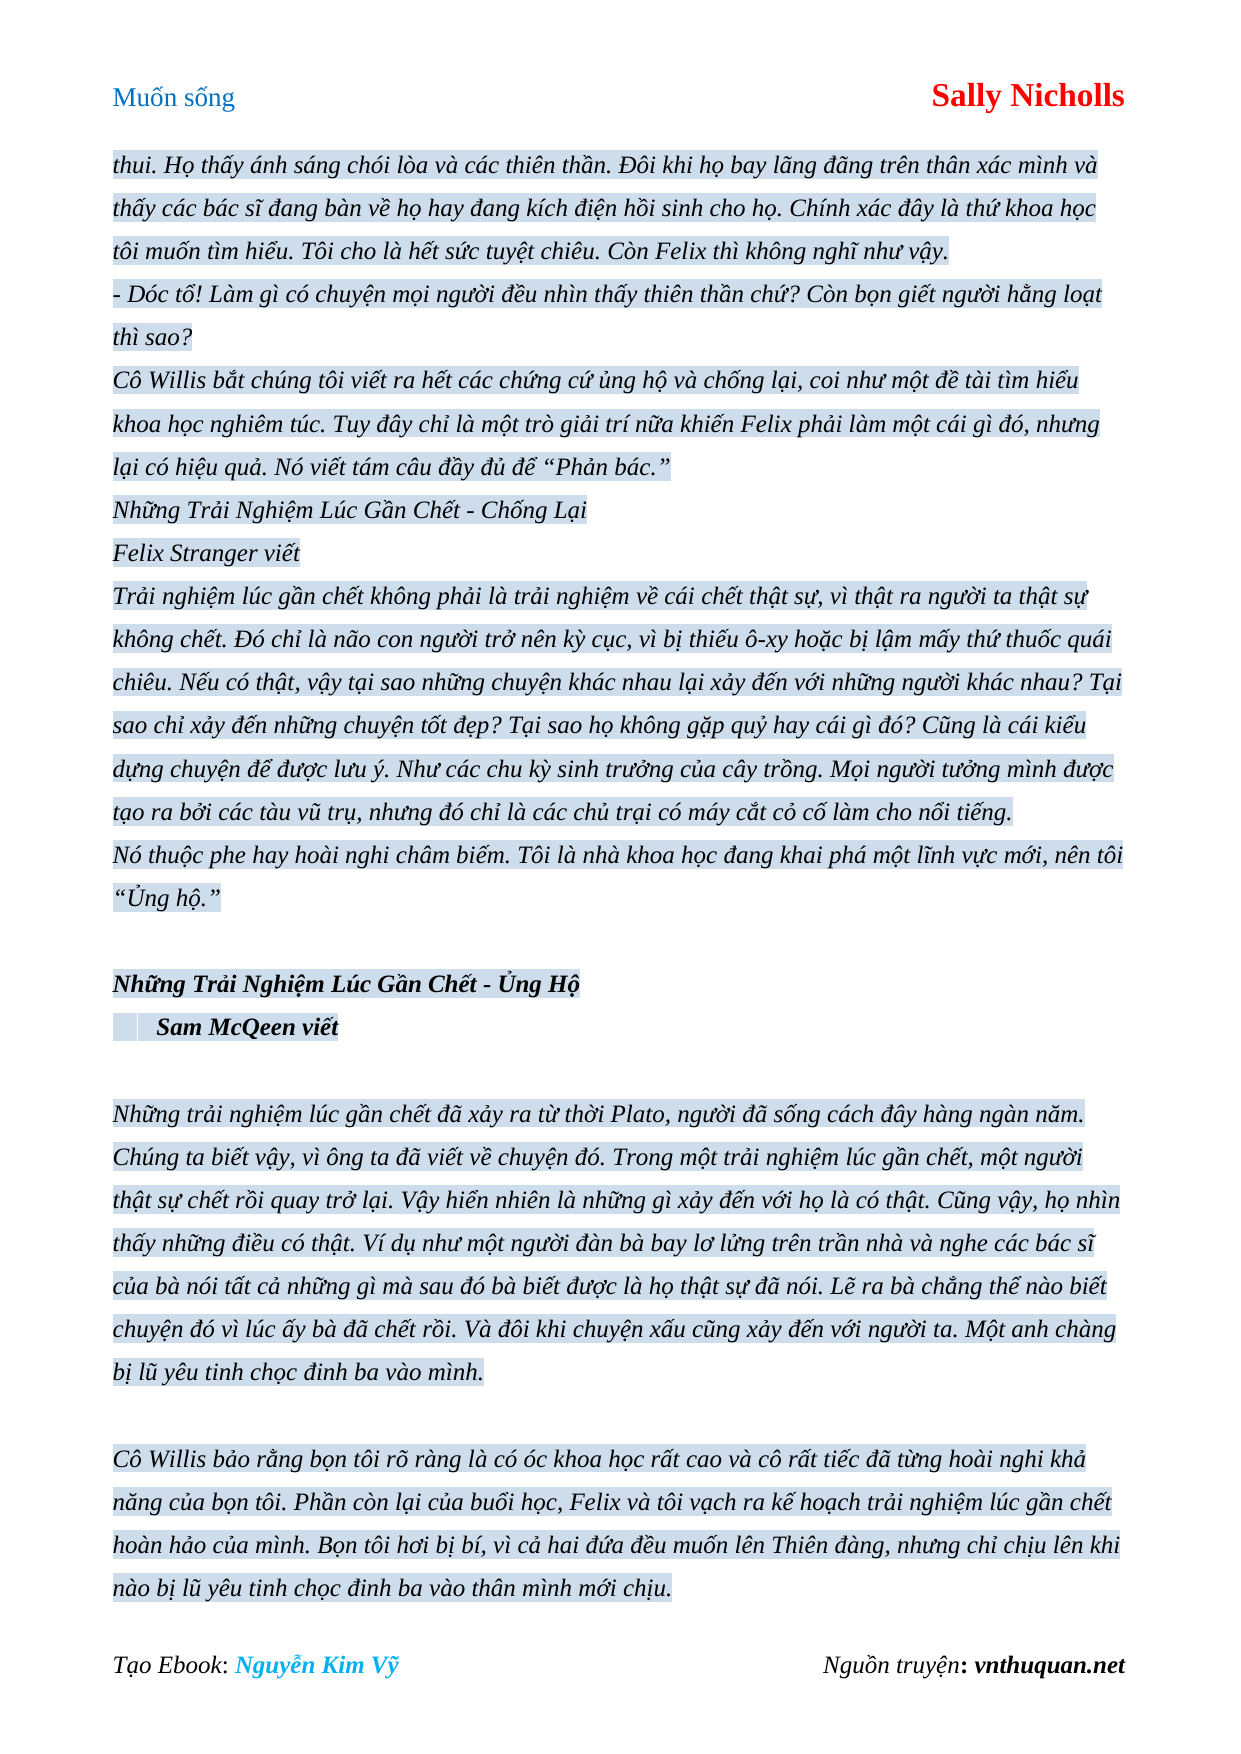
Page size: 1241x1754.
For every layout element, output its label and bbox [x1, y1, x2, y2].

text [112, 150, 1128, 1602]
